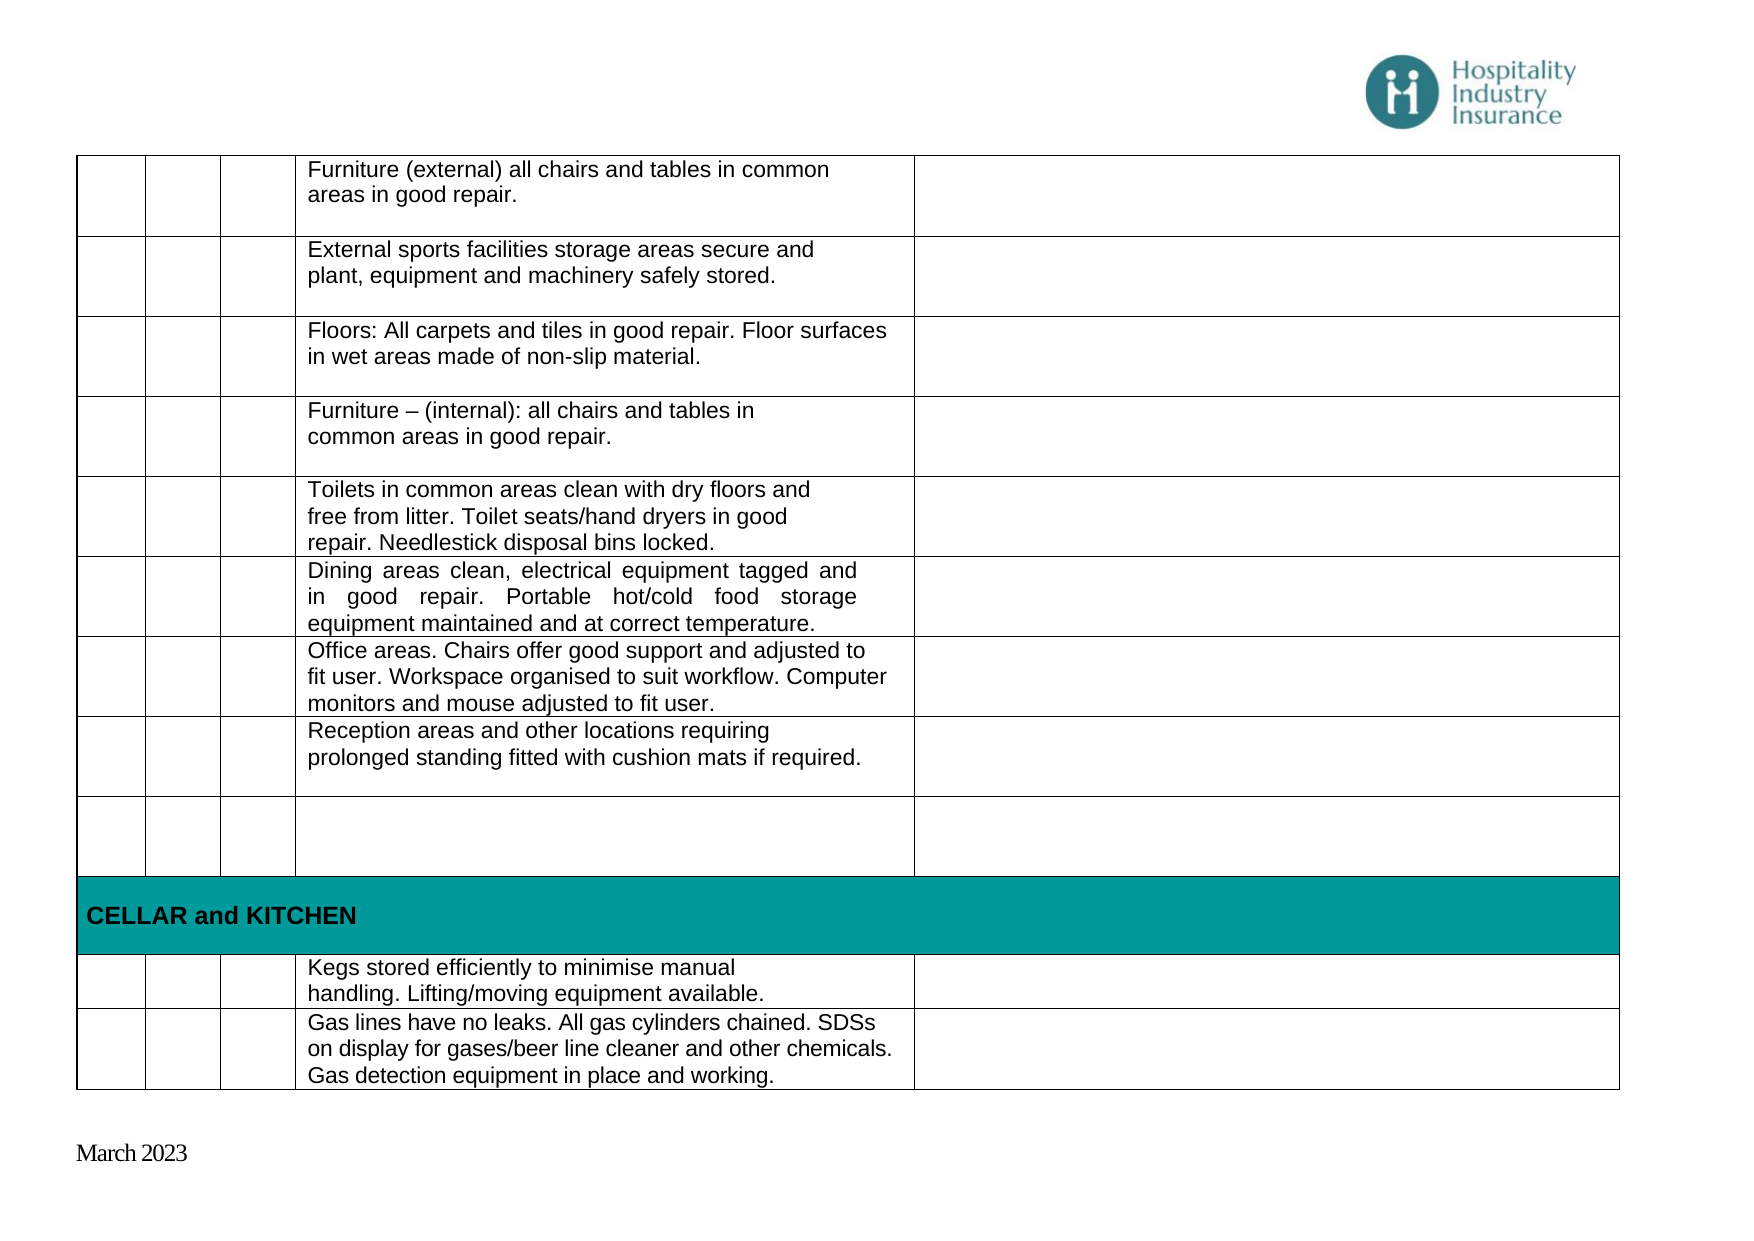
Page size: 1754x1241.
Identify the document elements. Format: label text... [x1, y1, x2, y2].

table_cell [915, 955, 1619, 1007]
table_cell Reception areas and other locations requiring prolonged standing fitted with cushion mats if required. [296, 717, 914, 796]
table_cell [915, 717, 1619, 796]
table_cell [78, 397, 145, 476]
table_cell CELLAR and KITCHEN [78, 877, 1619, 954]
table_cell [221, 637, 295, 716]
table_cell [146, 397, 220, 476]
table_cell Kegs stored efficiently to minimise manual handling. Lifting/moving equipment available. [296, 955, 914, 1007]
table_cell [146, 1009, 220, 1088]
table_cell [221, 477, 295, 556]
table_cell [146, 317, 220, 396]
table_cell [146, 477, 220, 556]
picture [1365, 52, 1577, 132]
table_cell [146, 637, 220, 716]
table_cell [915, 797, 1619, 876]
table_cell [221, 237, 295, 316]
table_cell [221, 1009, 295, 1088]
table_cell [78, 557, 145, 636]
table_cell [915, 557, 1619, 636]
table_cell [221, 717, 295, 796]
table_cell [146, 717, 220, 796]
table_header [221, 156, 295, 236]
table_cell [221, 955, 295, 1007]
table_cell Toilets in common areas clean with dry floors and free from litter. Toilet seats/hand dryers in good repair. Needlestick disposal bins locked. [296, 477, 914, 556]
table_header Furniture (external) all chairs and tables in common areas in good repair. [296, 156, 914, 236]
table_cell [915, 237, 1619, 316]
text March 2023 [76, 1139, 1619, 1167]
table_cell [78, 1009, 145, 1088]
table_cell [221, 797, 295, 876]
table_header [915, 156, 1619, 236]
table_cell [78, 955, 145, 1007]
table_cell Floors: All carpets and tiles in good repair. Floor surfaces in wet areas made of non-slip material. [296, 317, 914, 396]
table_cell [78, 477, 145, 556]
table_cell [915, 477, 1619, 556]
table_cell [221, 317, 295, 396]
table_cell [146, 557, 220, 636]
table_cell Office areas. Chairs offer good support and adjusted to fit user. Workspace organised to suit workflow. Computer monitors and mouse adjusted to fit user. [296, 637, 914, 716]
table_cell [146, 797, 220, 876]
table_cell [78, 637, 145, 716]
table_cell [915, 397, 1619, 476]
table_cell [146, 237, 220, 316]
table_header [78, 156, 145, 236]
table_cell Gas lines have no leaks. All gas cylinders chained. SDSs on display for gases/beer line cleaner and other chemicals. Gas detection equipment in place and working. [296, 1009, 914, 1088]
table_cell [78, 717, 145, 796]
table_cell [915, 317, 1619, 396]
table_header [146, 156, 220, 236]
table_cell [221, 397, 295, 476]
table_cell Dining areas clean, electrical equipment tagged and in good repair. Portable hot/cold food storage equipment maintained and at correct temperature. [296, 557, 914, 636]
table_cell Furniture – (internal): all chairs and tables in common areas in good repair. [296, 397, 914, 476]
table_cell [78, 237, 145, 316]
table_cell [915, 1009, 1619, 1088]
table_cell [78, 797, 145, 876]
table_cell External sports facilities storage areas secure and plant, equipment and machinery safely stored. [296, 237, 914, 316]
table_cell [146, 955, 220, 1007]
table_cell [221, 557, 295, 636]
table_cell [296, 797, 914, 876]
table_cell [915, 637, 1619, 716]
table_cell [78, 317, 145, 396]
